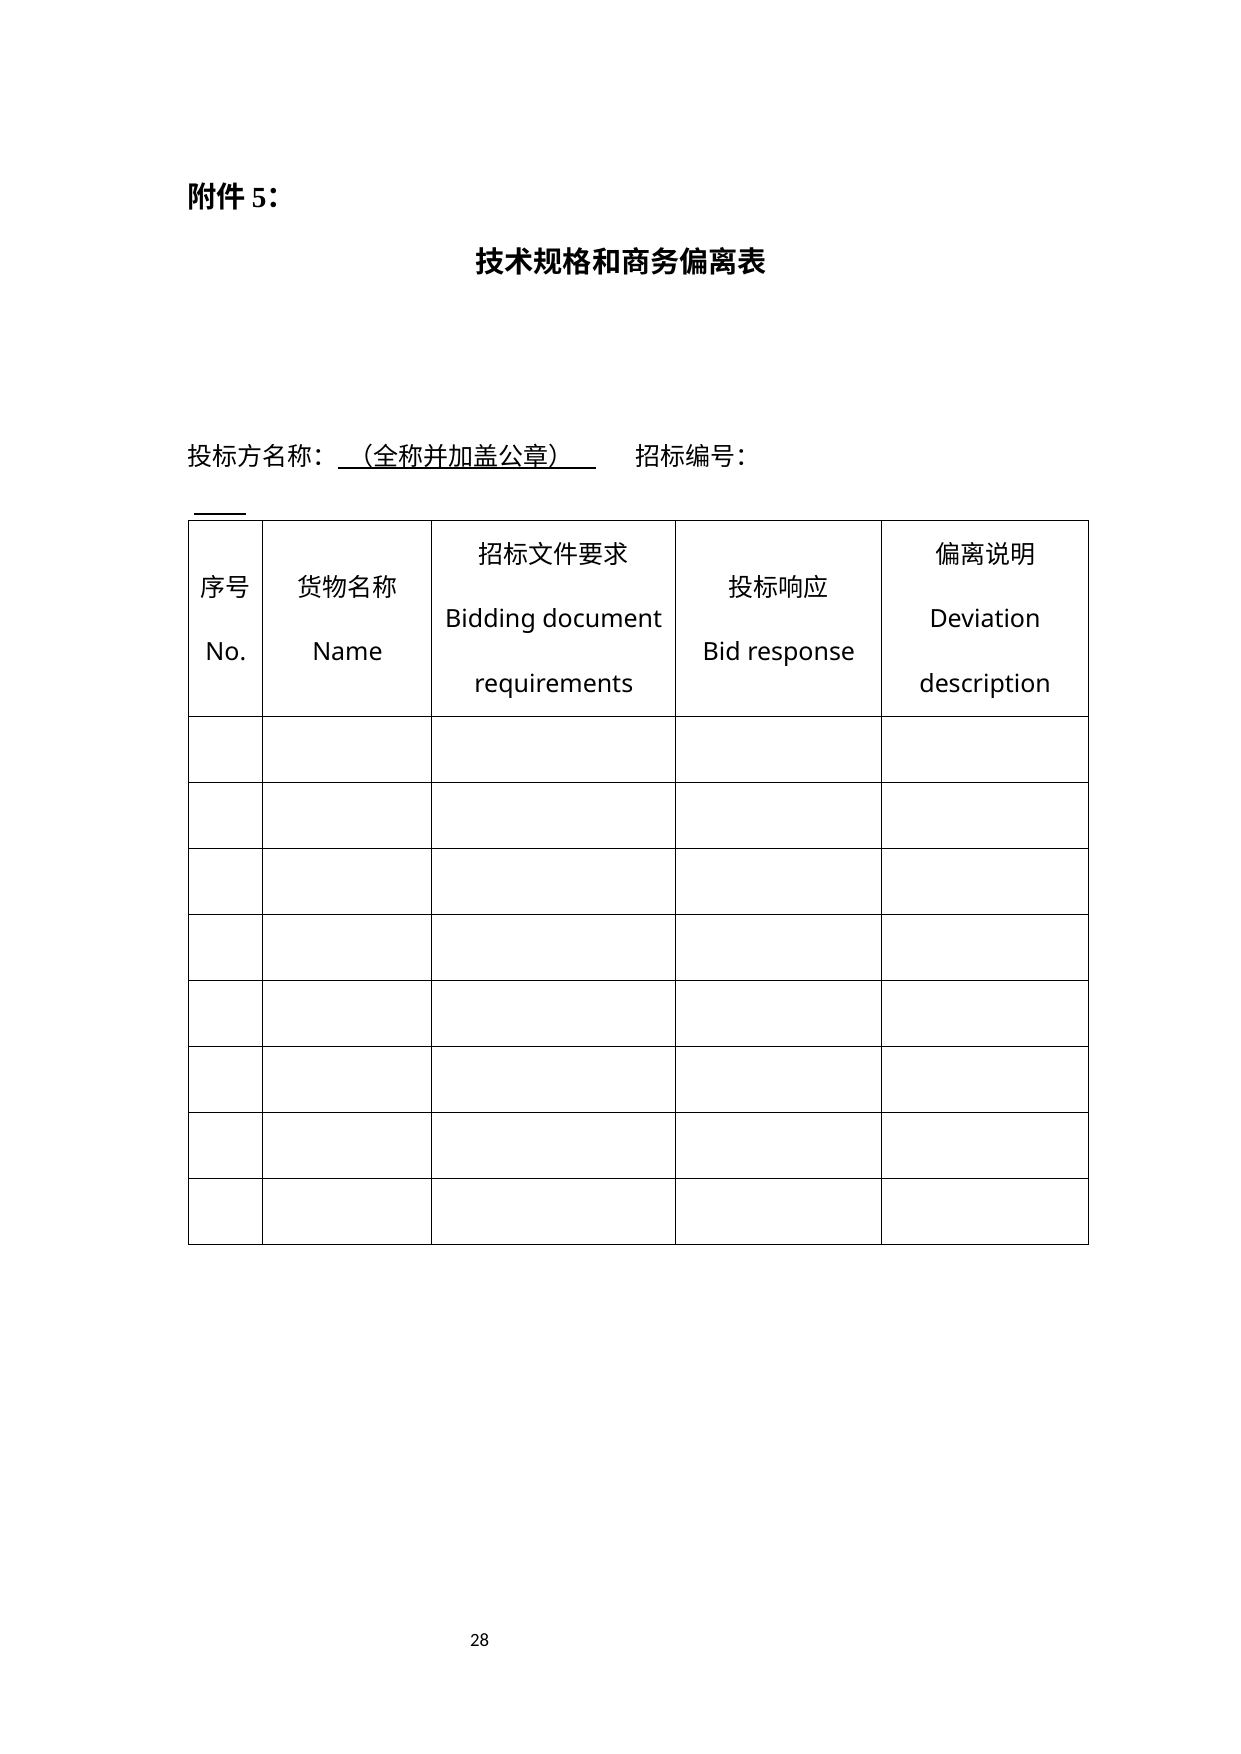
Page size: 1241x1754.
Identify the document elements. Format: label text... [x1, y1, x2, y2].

table_cell [676, 1113, 881, 1178]
table_cell [676, 849, 881, 914]
table_cell [432, 1179, 675, 1244]
table_cell [676, 1179, 881, 1244]
table_cell [432, 1113, 675, 1178]
table_cell [432, 717, 675, 782]
table_cell [432, 915, 675, 980]
table_cell [263, 915, 431, 980]
table_cell [263, 849, 431, 914]
table_cell [432, 783, 675, 848]
table_header 投标响应 Bid response [676, 521, 881, 716]
table_cell [676, 1047, 881, 1112]
table_cell [189, 981, 262, 1046]
table_cell [676, 981, 881, 1046]
table_cell [263, 783, 431, 848]
table_cell [432, 1047, 675, 1112]
table_cell [882, 981, 1088, 1046]
table_cell [189, 717, 262, 782]
table_cell [882, 849, 1088, 914]
table_cell [189, 1113, 262, 1178]
table_cell [432, 981, 675, 1046]
table_cell [676, 783, 881, 848]
table_header 偏离说明Deviation description [882, 521, 1088, 716]
table_cell [263, 1047, 431, 1112]
table_cell [882, 1113, 1088, 1178]
table_cell [189, 783, 262, 848]
table_cell [189, 849, 262, 914]
table_cell [432, 849, 675, 914]
table_cell [189, 915, 262, 980]
table_cell [882, 1179, 1088, 1244]
text 技术规格和商务偏离表 [187, 227, 1054, 292]
table_cell [263, 717, 431, 782]
table_cell [882, 915, 1088, 980]
table_cell [676, 717, 881, 782]
table_cell [189, 1179, 262, 1244]
table_cell [263, 1113, 431, 1178]
table_cell [263, 1179, 431, 1244]
table_header 招标文件要求Bidding document requirements [432, 521, 675, 716]
table_cell [263, 981, 431, 1046]
table_cell [882, 1047, 1088, 1112]
subtitle 附件5： [187, 162, 1053, 227]
table_header 序号No. [189, 521, 262, 716]
table_cell [882, 717, 1088, 782]
table_cell [882, 783, 1088, 848]
table_cell [676, 915, 881, 980]
text 投标方名称： （全称并加盖公章） 招标编号： [187, 422, 1053, 487]
table_cell [189, 1047, 262, 1112]
table_header 货物名称Name [263, 521, 431, 716]
